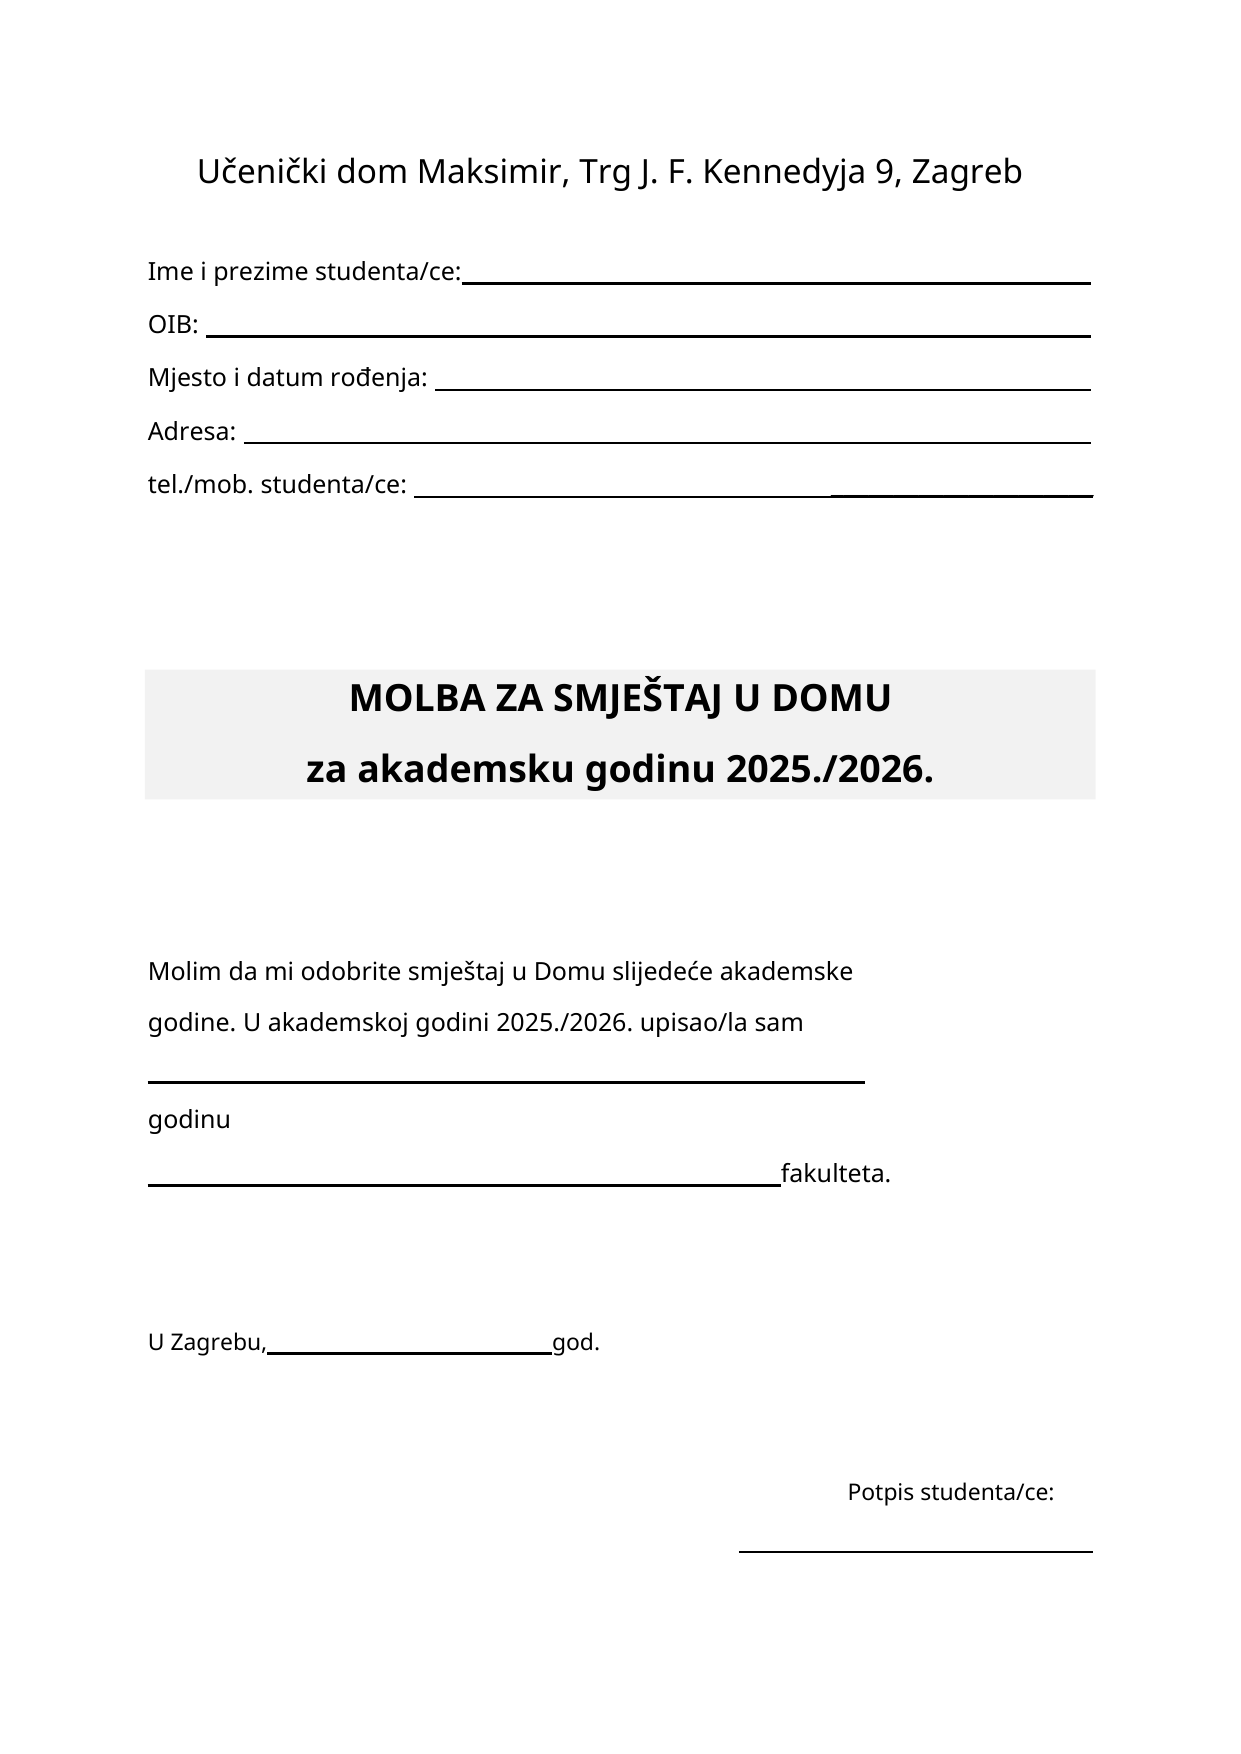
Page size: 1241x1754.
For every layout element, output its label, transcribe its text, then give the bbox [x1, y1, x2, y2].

text Potpis studenta/ce: [133, 1476, 1054, 1507]
text Adresa: [148, 413, 1095, 447]
text Ime i prezime studenta/ce: [148, 254, 1095, 288]
text Mjesto i datum rođenja: [148, 360, 1095, 394]
text tel./mob. studenta/ce: _____________________ [148, 466, 1107, 501]
text OIB: [148, 307, 1095, 341]
text U Zagrebu, god. [148, 1326, 1107, 1357]
text fakulteta. [148, 1156, 1107, 1190]
text Molim da mi odobrite smještaj u Domu slijedeće akademske godine. U akademskoj godini 2025./2026. upisao/la sam godinu [148, 954, 944, 1136]
text Učenički dom Maksimir, Trg J. F. Kennedyja 9, Zagreb [197, 148, 1107, 193]
